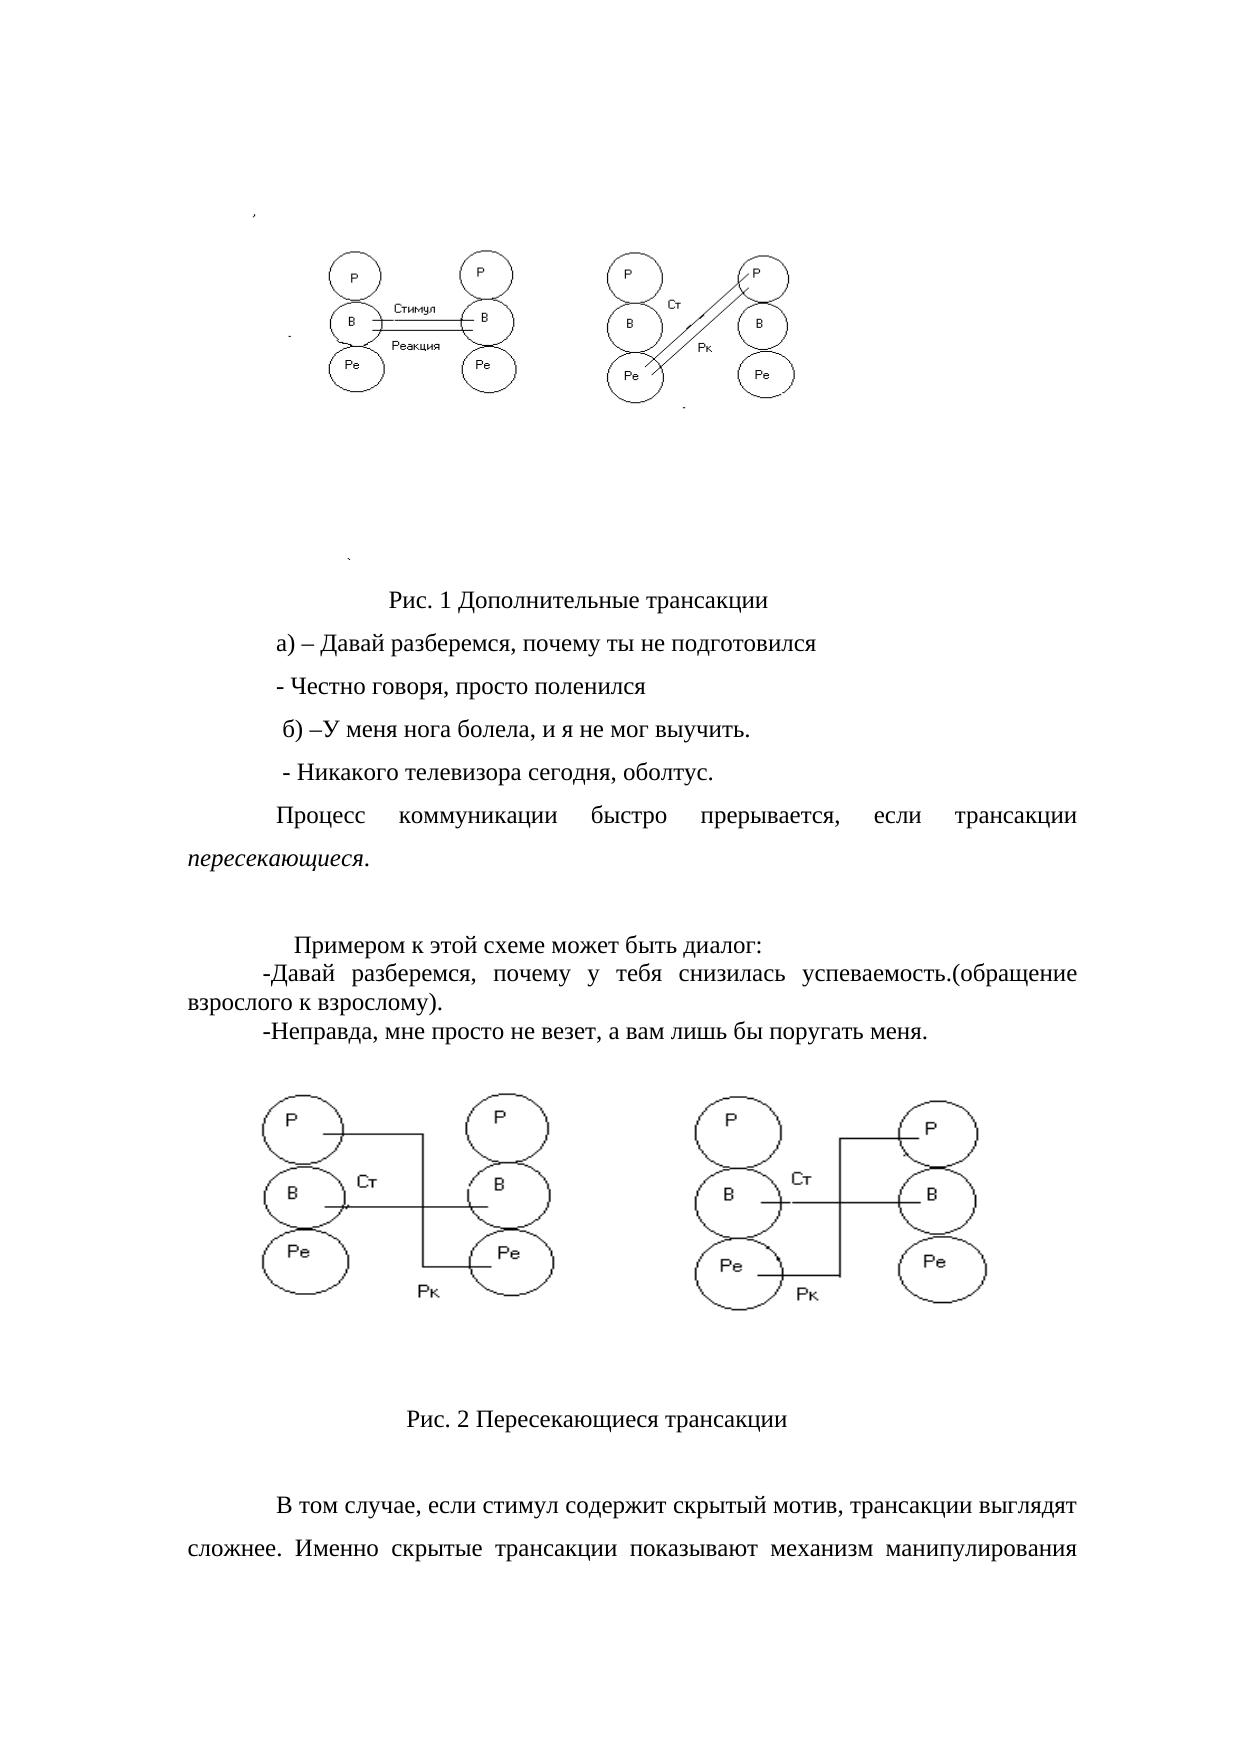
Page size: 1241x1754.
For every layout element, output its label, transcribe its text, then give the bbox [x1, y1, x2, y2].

text -Неправда, мне просто не везет, а вам лишь бы поругать меня. [187, 1016, 1078, 1045]
text б) –У меня нога болела, и я не мог выучить. [187, 714, 1078, 743]
picture [233, 1088, 1015, 1332]
text -Давай разберемся, почему у тебя снизилась успеваемость.(обращение взрослого к взрослому). [187, 958, 1078, 1016]
picture [187, 150, 952, 571]
text Рис. 2 Пересекающиеся трансакции [187, 1404, 1078, 1433]
text - Никакого телевизора сегодня, оболтус. [187, 757, 1078, 786]
text Процесс коммуникации быстро прерывается, если трансакции пересекающиеся. [187, 800, 1078, 872]
text - Честно говоря, просто поленился [187, 671, 1078, 700]
text Рис. 1 Дополнительные трансакции [187, 585, 1078, 613]
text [187, 1490, 1078, 1562]
text Примером к этой схеме может быть диалог: [187, 930, 1078, 958]
text а) – Давай разберемся, почему ты не подготовился [187, 628, 1078, 657]
